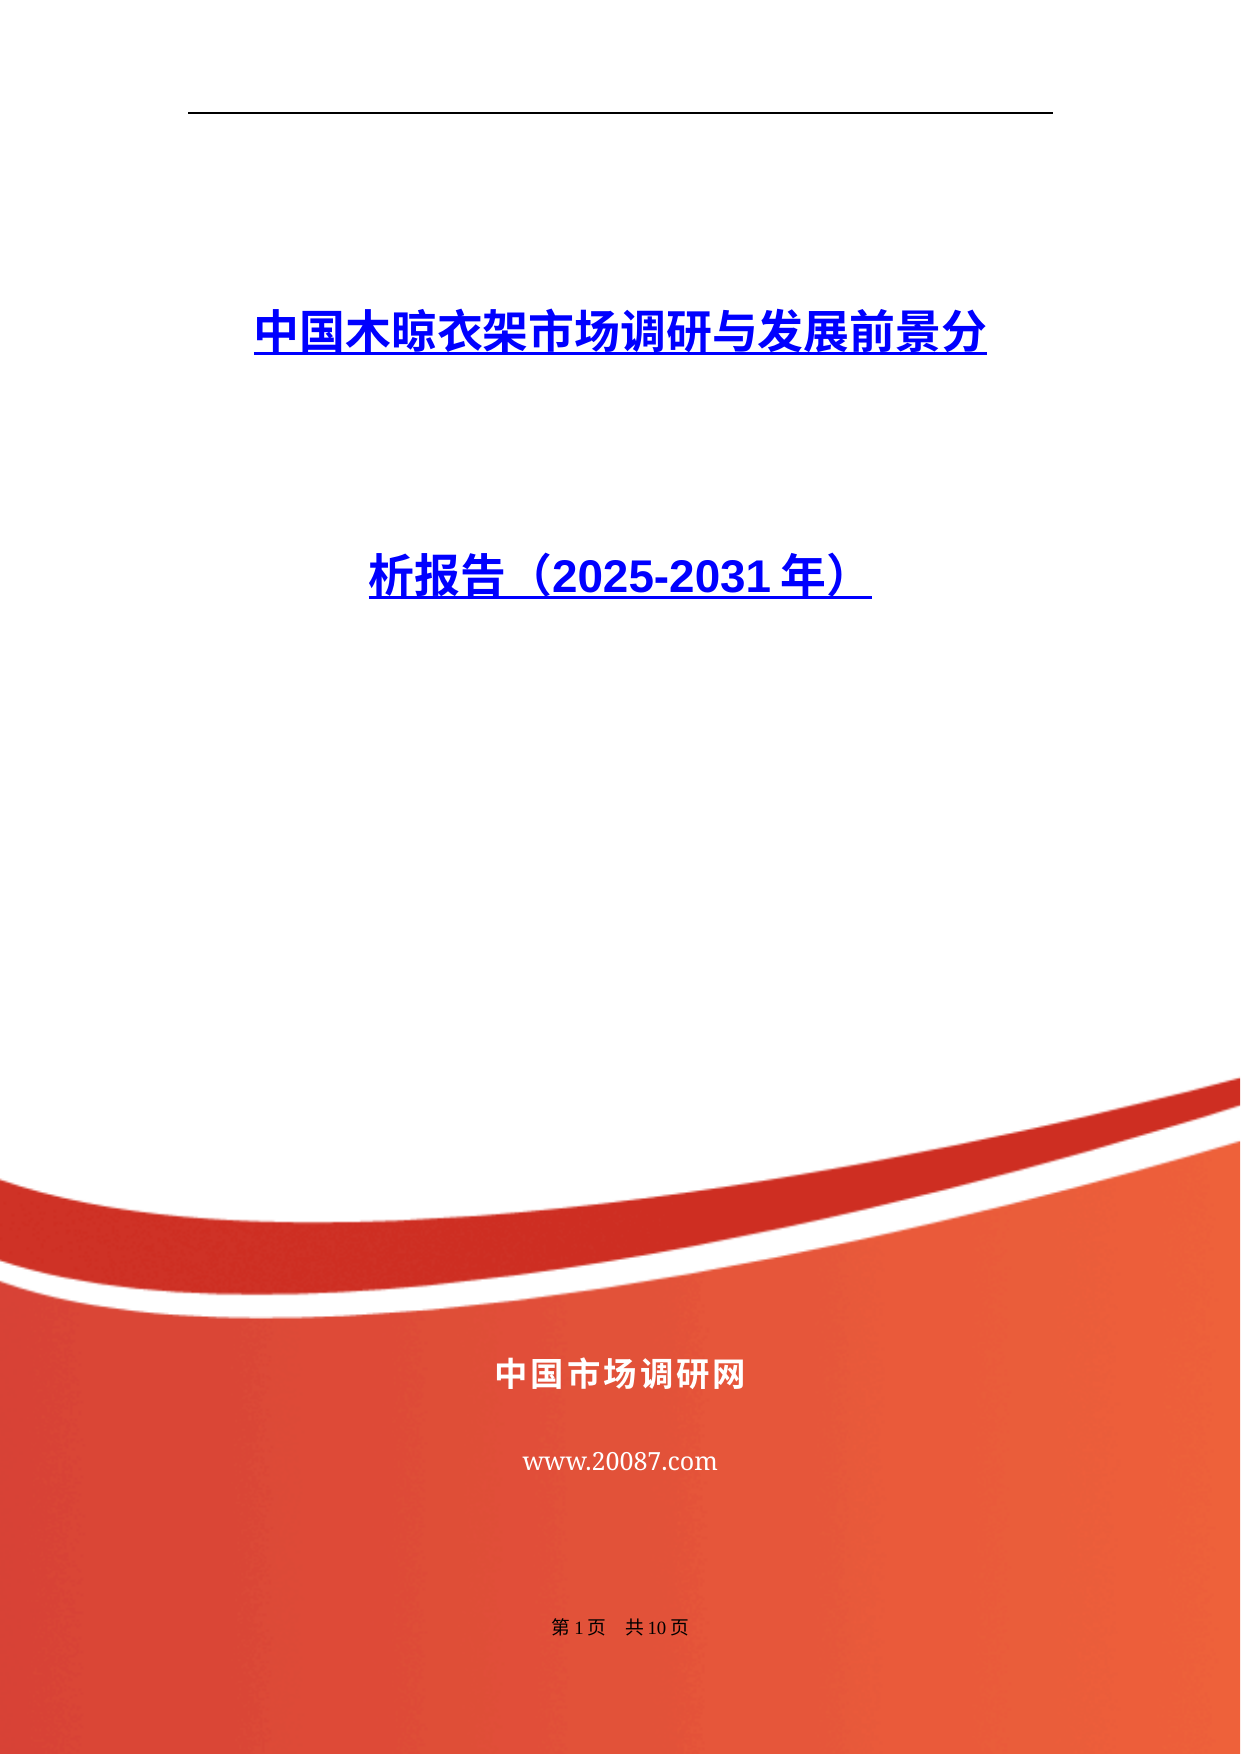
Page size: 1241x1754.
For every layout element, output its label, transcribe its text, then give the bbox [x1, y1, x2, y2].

table_header 中国木晾衣架市场调研与发展前景分析报告（2025-2031年） [188, 207, 1053, 773]
subtitle 中国市场调研网 [187, 1339, 1053, 1404]
picture [0, 1006, 1241, 1754]
text www.20087.com [187, 1428, 1053, 1493]
